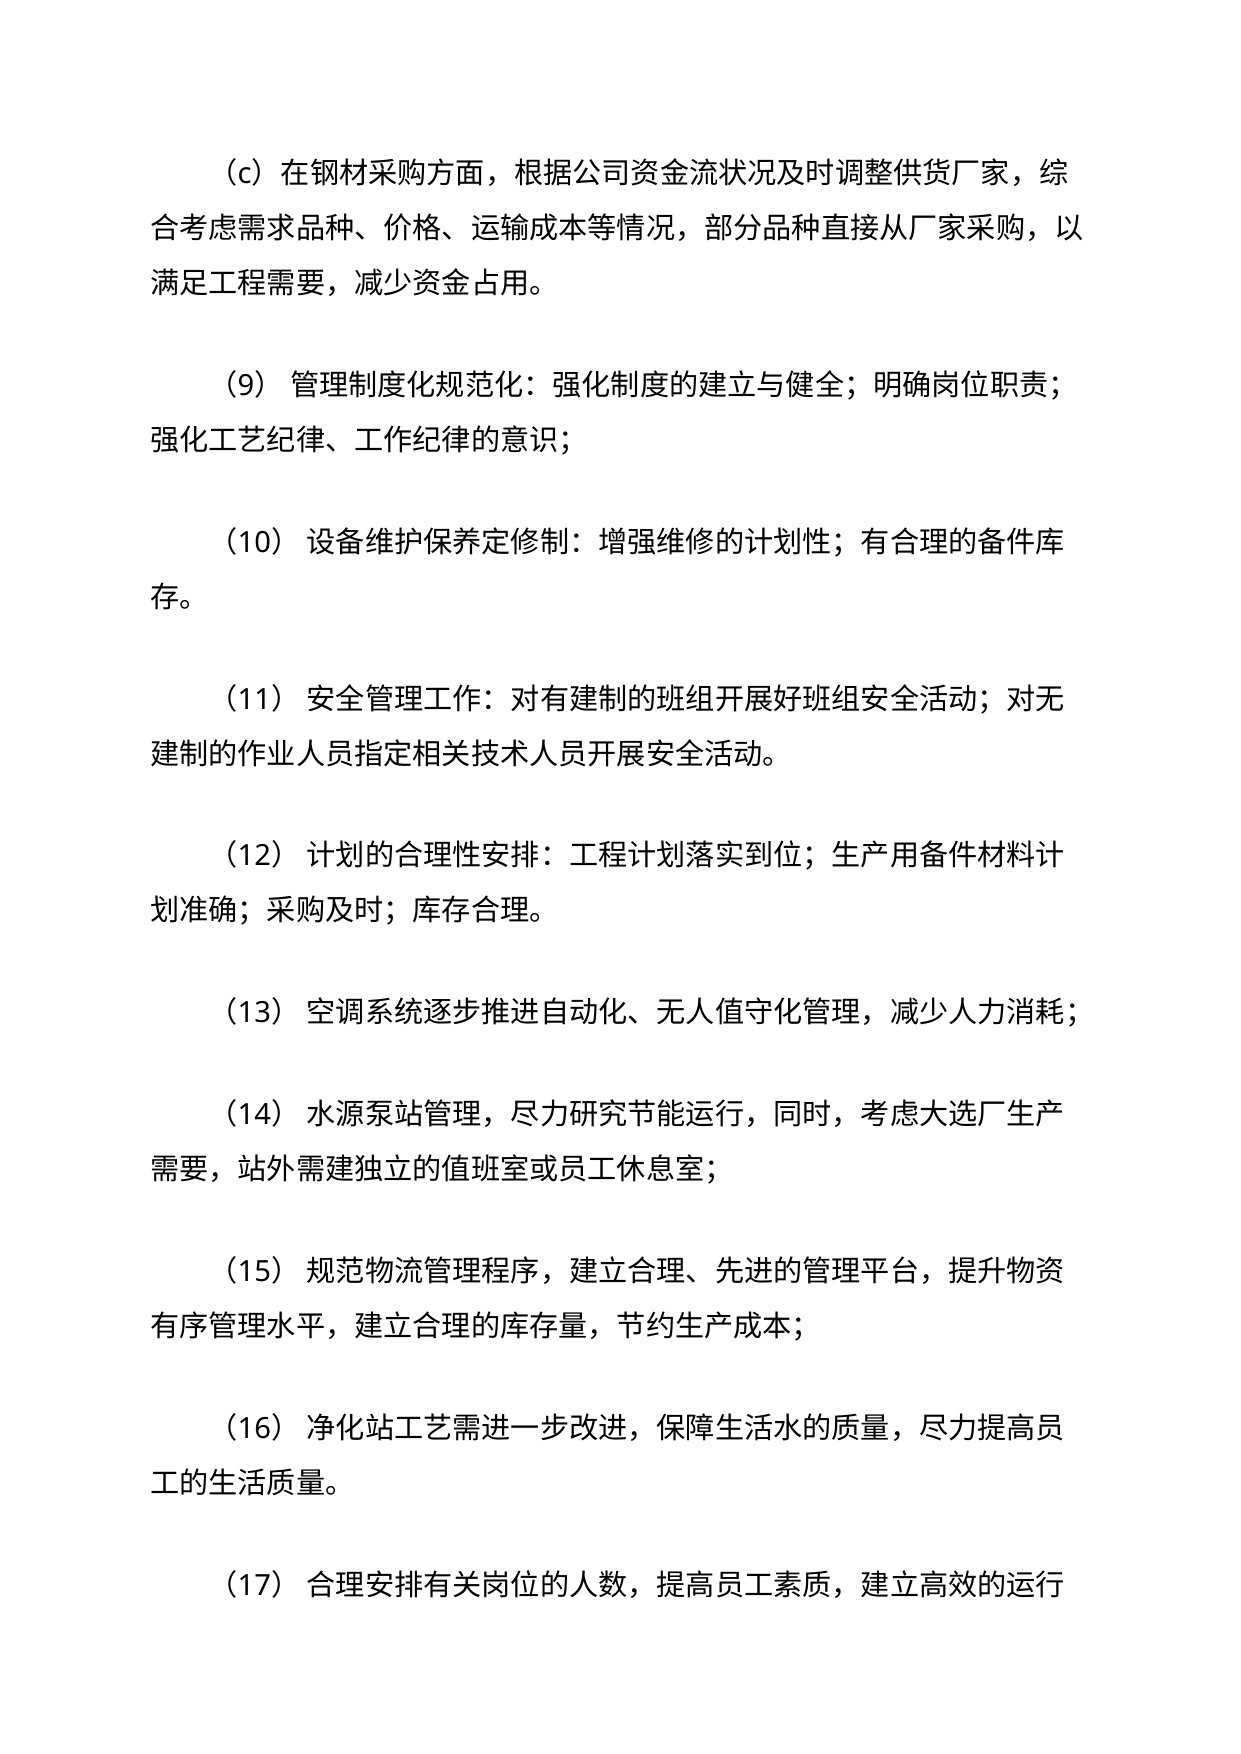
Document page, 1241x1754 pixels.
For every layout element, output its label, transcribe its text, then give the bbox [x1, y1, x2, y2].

text （c）在钢材采购方面，根据公司资金流状况及时调整供货厂家，综合考虑需求品种、价格、运输成本等情况，部分品种直接从厂家采购，以满足工程需要，减少资金占用。 [150, 150, 1090, 302]
text （14） 水源泵站管理，尽力研究节能运行，同时，考虑大选厂生产需要，站外需建独立的值班室或员工休息室； [150, 1091, 1090, 1188]
text （11） 安全管理工作：对有建制的班组开展好班组安全活动；对无建制的作业人员指定相关技术人员开展安全活动。 [150, 675, 1090, 772]
text （15） 规范物流管理程序，建立合理、先进的管理平台，提升物资有序管理水平，建立合理的库存量，节约生产成本； [150, 1247, 1090, 1345]
text （12） 计划的合理性安排：工程计划落实到位；生产用备件材料计划准确；采购及时；库存合理。 [150, 832, 1090, 929]
text （9） 管理制度化规范化：强化制度的建立与健全；明确岗位职责；强化工艺纪律、工作纪律的意识； [150, 362, 1090, 459]
text （16） 净化站工艺需进一步改进，保障生活水的质量，尽力提高员工的生活质量。 [150, 1404, 1090, 1502]
text （13） 空调系统逐步推进自动化、无人值守化管理，减少人力消耗； [150, 989, 1090, 1031]
text （10） 设备维护保养定修制：增强维修的计划性；有合理的备件库存。 [150, 518, 1090, 616]
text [150, 1561, 1090, 1603]
